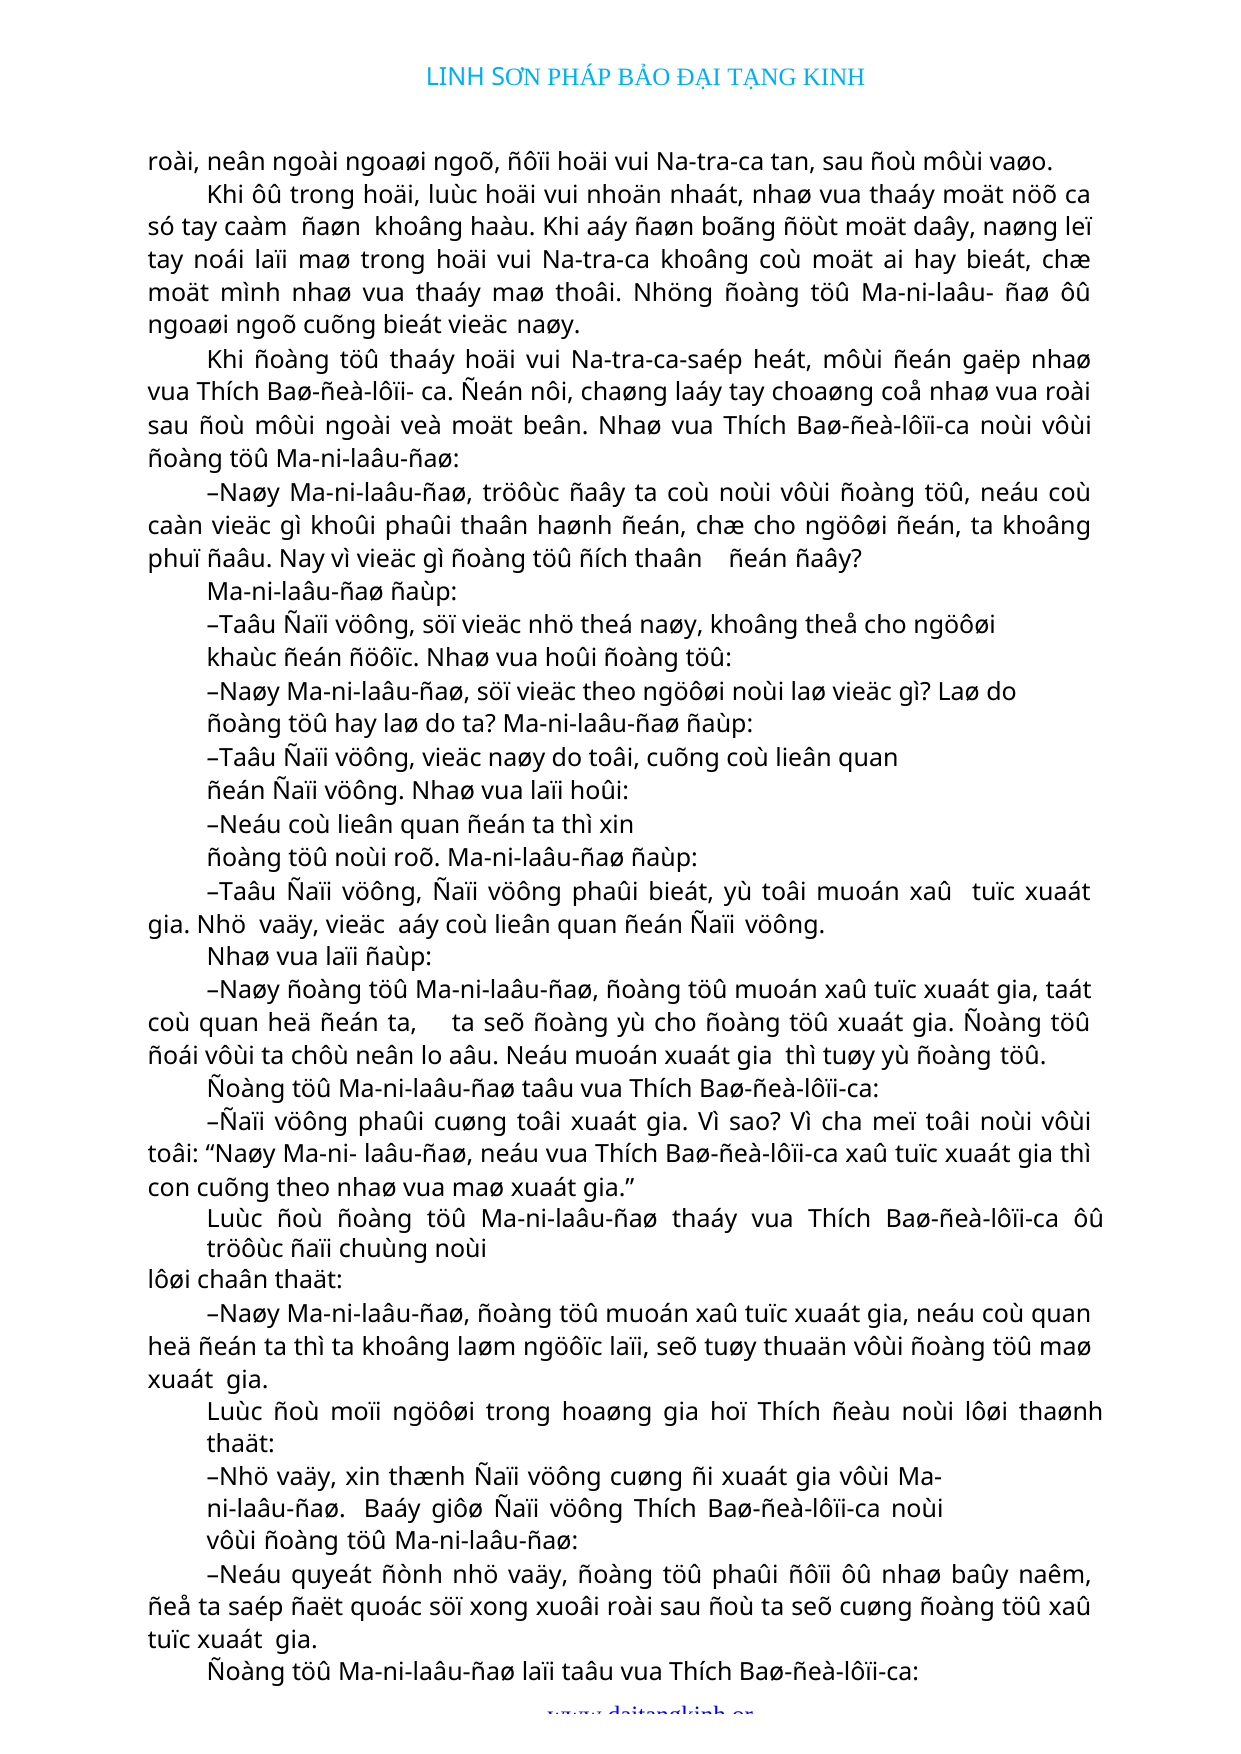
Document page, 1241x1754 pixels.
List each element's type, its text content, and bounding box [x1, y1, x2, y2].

text Ñoàng töû Ma-ni-laâu-ñaø laïi taâu vua Thích Baø-ñeà-lôïi-ca: [206, 1655, 1105, 1687]
text Luùc ñoù moïi ngöôøi trong hoaøng gia hoï Thích ñeàu noùi lôøi thaønh thaät: [206, 1396, 1105, 1458]
text –Ñaïi vöông phaûi cuøng toâi xuaát gia. Vì sao? Vì cha meï toâi noùi vôùi toâi: “Naøy Ma-ni- laâu-ñaø, neáu vua Thích Baø-ñeà-lôïi-ca xaû tuïc xuaát gia thì con cuõng theo nhaø vua maø xuaát gia.” [147, 1103, 1093, 1203]
text –Naøy Ma-ni-laâu-ñaø, ñoàng töû muoán xaû tuïc xuaát gia, neáu coù quan heä ñeán ta thì ta khoâng laøm ngöôïc laïi, seõ tuøy thuaän vôùi ñoàng töû maø xuaát gia. [147, 1295, 1093, 1396]
text Nhaø vua laïi ñaùp: [206, 940, 1105, 972]
text –Naøy Ma-ni-laâu-ñaø, söï vieäc theo ngöôøi noùi laø vieäc gì? Laø do ñoàng töû hay laø do ta? Ma-ni-laâu-ñaø ñaùp: [206, 673, 1080, 740]
text –Naøy ñoàng töû Ma-ni-laâu-ñaø, ñoàng töû muoán xaû tuïc xuaát gia, taát coù quan heä ñeán ta, ta seõ ñoàng yù cho ñoàng töû xuaát gia. Ñoàng töû ñoái vôùi ta chôù neân lo aâu. Neáu muoán xuaát gia thì tuøy yù ñoàng töû. [147, 972, 1093, 1072]
text –Taâu Ñaïi vöông, Ñaïi vöông phaûi bieát, yù toâi muoán xaû tuïc xuaát gia. Nhö vaäy, vieäc aáy coù lieân quan ñeán Ñaïi vöông. [147, 874, 1093, 940]
text Khi ôû trong hoäi, luùc hoäi vui nhoän nhaát, nhaø vua thaáy moät nöõ ca só tay caàm ñaøn khoâng haàu. Khi aáy ñaøn boãng ñöùt moät daây, naøng leï tay noái laïi maø trong hoäi vui Na-tra-ca khoâng coù moät ai hay bieát, chæ moät mình nhaø vua thaáy maø thoâi. Nhöng ñoàng töû Ma-ni-laâu- ñaø ôû ngoaøi ngoõ cuõng bieát vieäc naøy. [147, 177, 1093, 341]
text lôøi chaân thaät: [147, 1263, 1105, 1295]
text –Neáu quyeát ñònh nhö vaäy, ñoàng töû phaûi ñôïi ôû nhaø baûy naêm, ñeå ta saép ñaët quoác söï xong xuoâi roài sau ñoù ta seõ cuøng ñoàng töû xaû tuïc xuaát gia. [147, 1557, 1093, 1655]
text –Neáu coù lieân quan ñeán ta thì xin ñoàng töû noùi roõ. Ma-ni-laâu-ñaø ñaùp: [206, 807, 715, 874]
text –Taâu Ñaïi vöông, vieäc naøy do toâi, cuõng coù lieân quan ñeán Ñaïi vöông. Nhaø vua laïi hoûi: [206, 740, 952, 807]
text –Naøy Ma-ni-laâu-ñaø, tröôùc ñaây ta coù noùi vôùi ñoàng töû, neáu coù caàn vieäc gì khoûi phaûi thaân haønh ñeán, chæ cho ngöôøi ñeán, ta khoâng phuï ñaâu. Nay vì vieäc gì ñoàng töû ñích thaân ñeán ñaây? [147, 475, 1093, 575]
text –Taâu Ñaïi vöông, söï vieäc nhö theá naøy, khoâng theå cho ngöôøi khaùc ñeán ñöôïc. Nhaø vua hoûi ñoàng töû: [206, 607, 1026, 673]
text Ma-ni-laâu-ñaø ñaùp: [206, 575, 1105, 607]
text Ñoàng töû Ma-ni-laâu-ñaø taâu vua Thích Baø-ñeà-lôïi-ca: [206, 1072, 1105, 1103]
text Khi ñoàng töû thaáy hoäi vui Na-tra-ca-saép heát, môùi ñeán gaëp nhaø vua Thích Baø-ñeà-lôïi- ca. Ñeán nôi, chaøng laáy tay choaøng coå nhaø vua roài sau ñoù môùi ngoài veà moät beân. Nhaø vua Thích Baø-ñeà-lôïi-ca noùi vôùi ñoàng töû Ma-ni-laâu-ñaø: [147, 341, 1093, 475]
text roài, neân ngoài ngoaøi ngoõ, ñôïi hoäi vui Na-tra-ca tan, sau ñoù môùi vaøo. [147, 145, 1105, 177]
text Luùc ñoù ñoàng töû Ma-ni-laâu-ñaø thaáy vua Thích Baø-ñeà-lôïi-ca ôû tröôùc ñaïi chuùng noùi [206, 1203, 1105, 1263]
text –Nhö vaäy, xin thænh Ñaïi vöông cuøng ñi xuaát gia vôùi Ma-ni-laâu-ñaø. Baáy giôø Ñaïi vöông Thích Baø-ñeà-lôïi-ca noùi vôùi ñoàng töû Ma-ni-laâu-ñaø: [206, 1459, 944, 1557]
